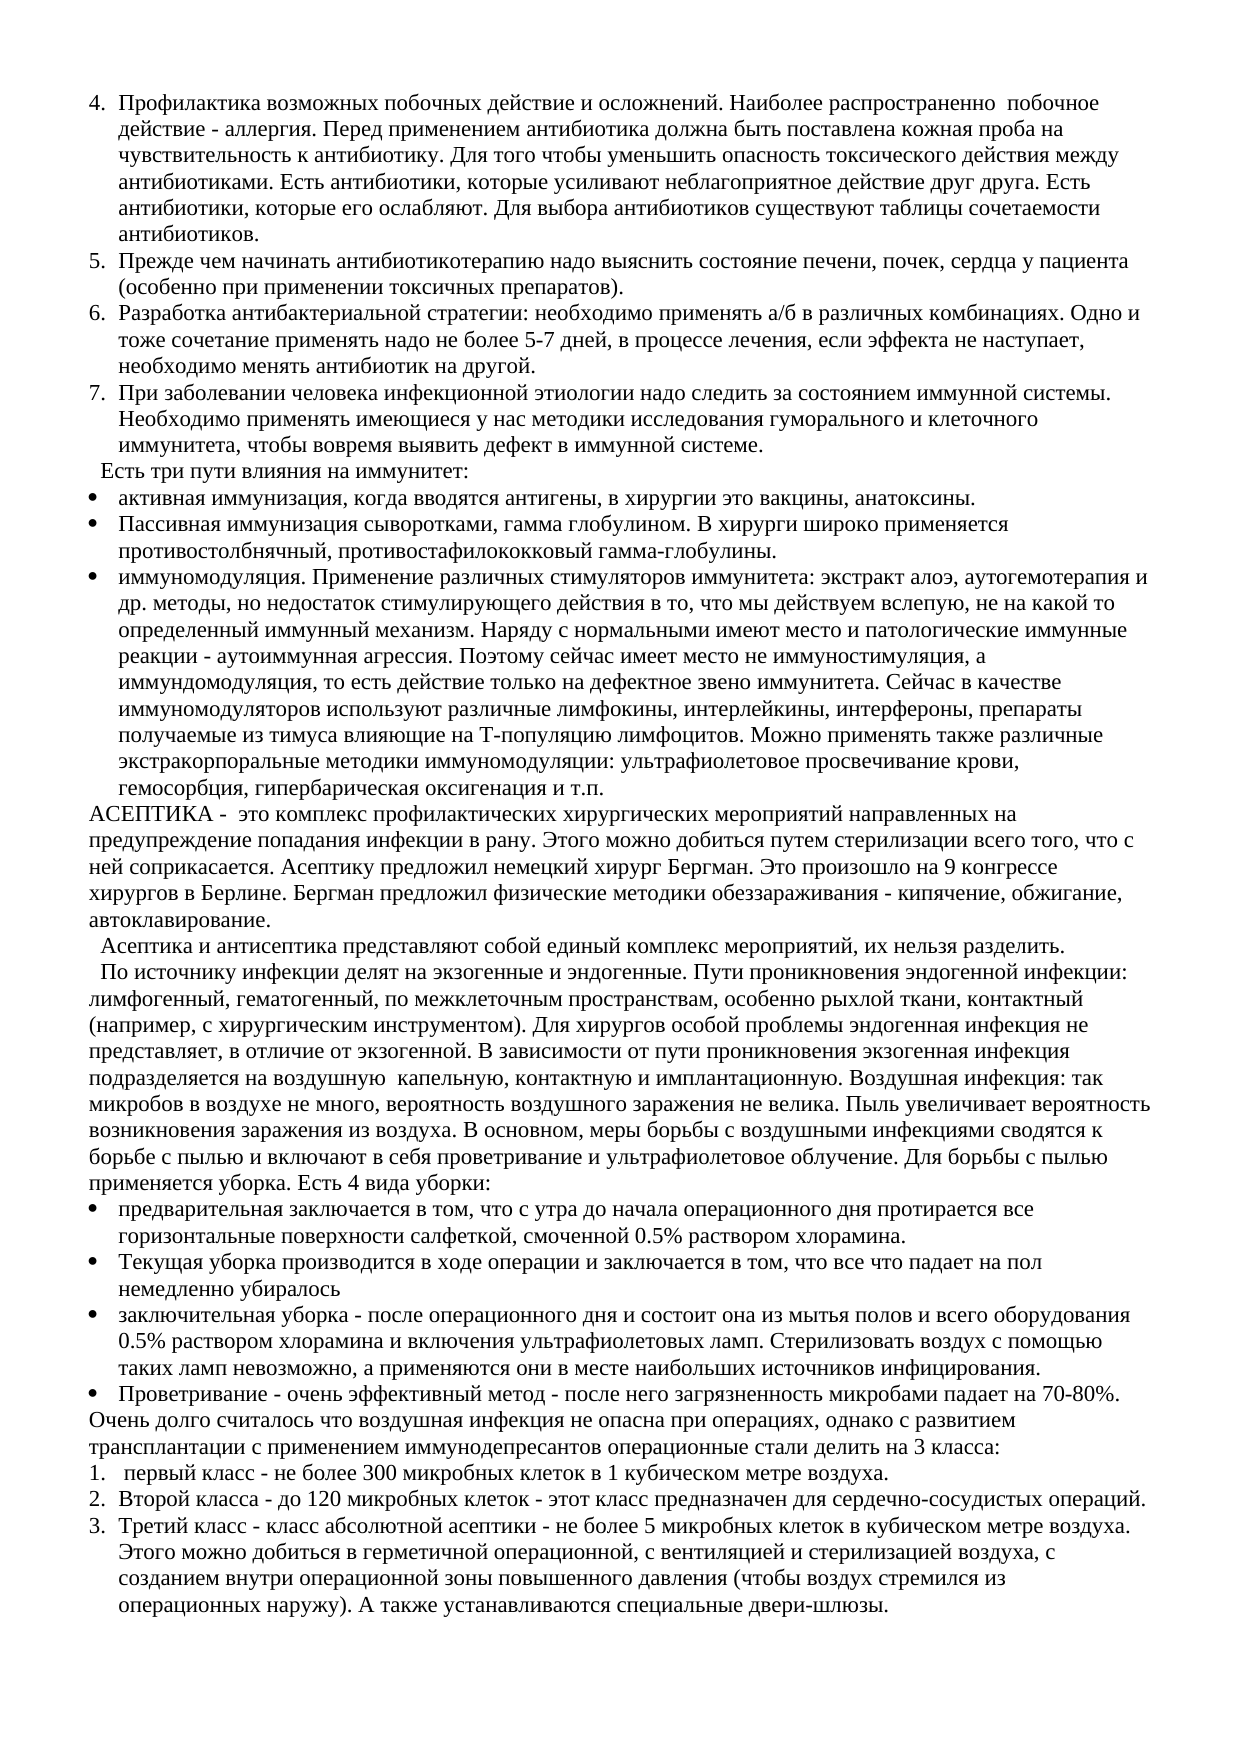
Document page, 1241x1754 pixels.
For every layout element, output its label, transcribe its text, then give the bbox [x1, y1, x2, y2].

list Пассивная иммунизация сыворотками, гамма глобулином. В хирурги широко применяется противостолбнячный, противостафилококковый гамма-глобулины. [89, 510, 1152, 563]
list Третий класс - класс абсолютной асептики - не более 5 микробных клеток в кубическом метре воздуха. Этого можно добиться в герметичной операционной, с вентиляцией и стерилизацией воздуха, с созданием внутри операционной зоны повышенного давления (чтобы воздух стремился из операционных наружу). А также устанавливаются специальные двери-шлюзы. [89, 1512, 1152, 1617]
list предварительная заключается в том, что с утра до начала операционного дня протирается все горизонтальные поверхности салфеткой, смоченной 0.5% раствором хлорамина. [89, 1196, 1152, 1248]
list заключительная уборка - после операционного дня и состоит она из мытья полов и всего оборудования 0.5% раствором хлорамина и включения ультрафиолетовых ламп. Стерилизовать воздух с помощью таких ламп невозможно, а применяются они в месте наибольших источников инфицирования. [89, 1301, 1152, 1380]
list Прежде чем начинать антибиотикотерапию надо выяснить состояние печени, почек, сердца у пациента (особенно при применении токсичных препаратов). [89, 247, 1152, 299]
list Проветривание - очень эффективный метод - после него загрязненность микробами падает на 70-80%. [89, 1380, 1152, 1406]
text Очень долго считалось что воздушная инфекция не опасна при операциях, однако с развитием трансплантации с применением иммунодепресантов операционные стали делить на 3 класса: [89, 1406, 1152, 1459]
list Разработка антибактериальной стратегии: необходимо применять а/б в различных комбинациях. Одно и тоже сочетание применять надо не более 5-7 дней, в процессе лечения, если эффекта не наступает, необходимо менять антибиотик на другой. [89, 299, 1152, 378]
list активная иммунизация, когда вводятся антигены, в хирургии это вакцины, анатоксины. [89, 484, 1152, 510]
text По источнику инфекции делят на экзогенные и эндогенные. Пути проникновения эндогенной инфекции: лимфогенный, гематогенный, по межклеточным пространствам, особенно рыхлой ткани, контактный (например, с хирургическим инструментом). Для хирургов особой проблемы эндогенная инфекция не представляет, в отличие от экзогенной. В зависимости от пути проникновения экзогенная инфекция подразделяется на воздушную капельную, контактную и имплантационную. Воздушная инфекция: так микробов в воздухе не много, вероятность воздушного заражения не велика. Пыль увеличивает вероятность возникновения заражения из воздуха. В основном, меры борьбы с воздушными инфекциями сводятся к борьбе с пылью и включают в себя проветривание и ультрафиолетовое облучение. Для борьбы с пылью применяется уборка. Есть 4 вида уборки: [89, 958, 1152, 1196]
text Асептика и антисептика представляют собой единый комплекс мероприятий, их нельзя разделить. [89, 932, 1152, 958]
list иммуномодуляция. Применение различных стимуляторов иммунитета: экстракт алоэ, аутогемотерапия и др. методы, но недостаток стимулирующего действия в то, что мы действуем вслепую, не на какой то определенный иммунный механизм. Наряду с нормальными имеют место и патологические иммунные реакции - аутоиммунная агрессия. Поэтому сейчас имеет место не иммуностимуляция, а иммундомодуляция, то есть действие только на дефектное звено иммунитета. Сейчас в качестве иммуномодуляторов используют различные лимфокины, интерлейкины, интерфероны, препараты получаемые из тимуса влияющие на Т-популяцию лимфоцитов. Можно применять также различные экстракорпоральные методики иммуномодуляции: ультрафиолетовое просвечивание крови, гемосорбция, гипербарическая оксигенация и т.п. [89, 563, 1152, 800]
list первый класс - не более 300 микробных клеток в 1 кубическом метре воздуха. [89, 1459, 1152, 1485]
list Текущая уборка производится в ходе операции и заключается в том, что все что падает на пол немедленно убиралось [89, 1248, 1152, 1301]
text Есть три пути влияния на иммунитет: [89, 458, 1152, 484]
list Второй класса - до 120 микробных клеток - этот класс предназначен для сердечно-сосудистых операций. [89, 1485, 1152, 1512]
list При заболевании человека инфекционной этиологии надо следить за состоянием иммунной системы. Необходимо применять имеющиеся у нас методики исследования гуморального и клеточного иммунитета, чтобы вовремя выявить дефект в иммунной системе. [89, 378, 1152, 458]
text АСЕПТИКА - это комплекс профилактических хирургических мероприятий направленных на предупреждение попадания инфекции в рану. Этого можно добиться путем стерилизации всего того, что с ней соприкасается. Асептику предложил немецкий хирург Бергман. Это произошло на 9 конгрессе хирургов в Берлине. Бергман предложил физические методики обеззараживания - кипячение, обжигание, автоклавирование. [89, 800, 1152, 932]
list Профилактика возможных побочных действие и осложнений. Наиболее распространенно побочное действие - аллергия. Перед применением антибиотика должна быть поставлена кожная проба на чувствительность к антибиотику. Для того чтобы уменьшить опасность токсического действия между антибиотиками. Есть антибиотики, которые усиливают неблагоприятное действие друг друга. Есть антибиотики, которые его ослабляют. Для выбора антибиотиков существуют таблицы сочетаемости антибиотиков. [89, 89, 1152, 247]
